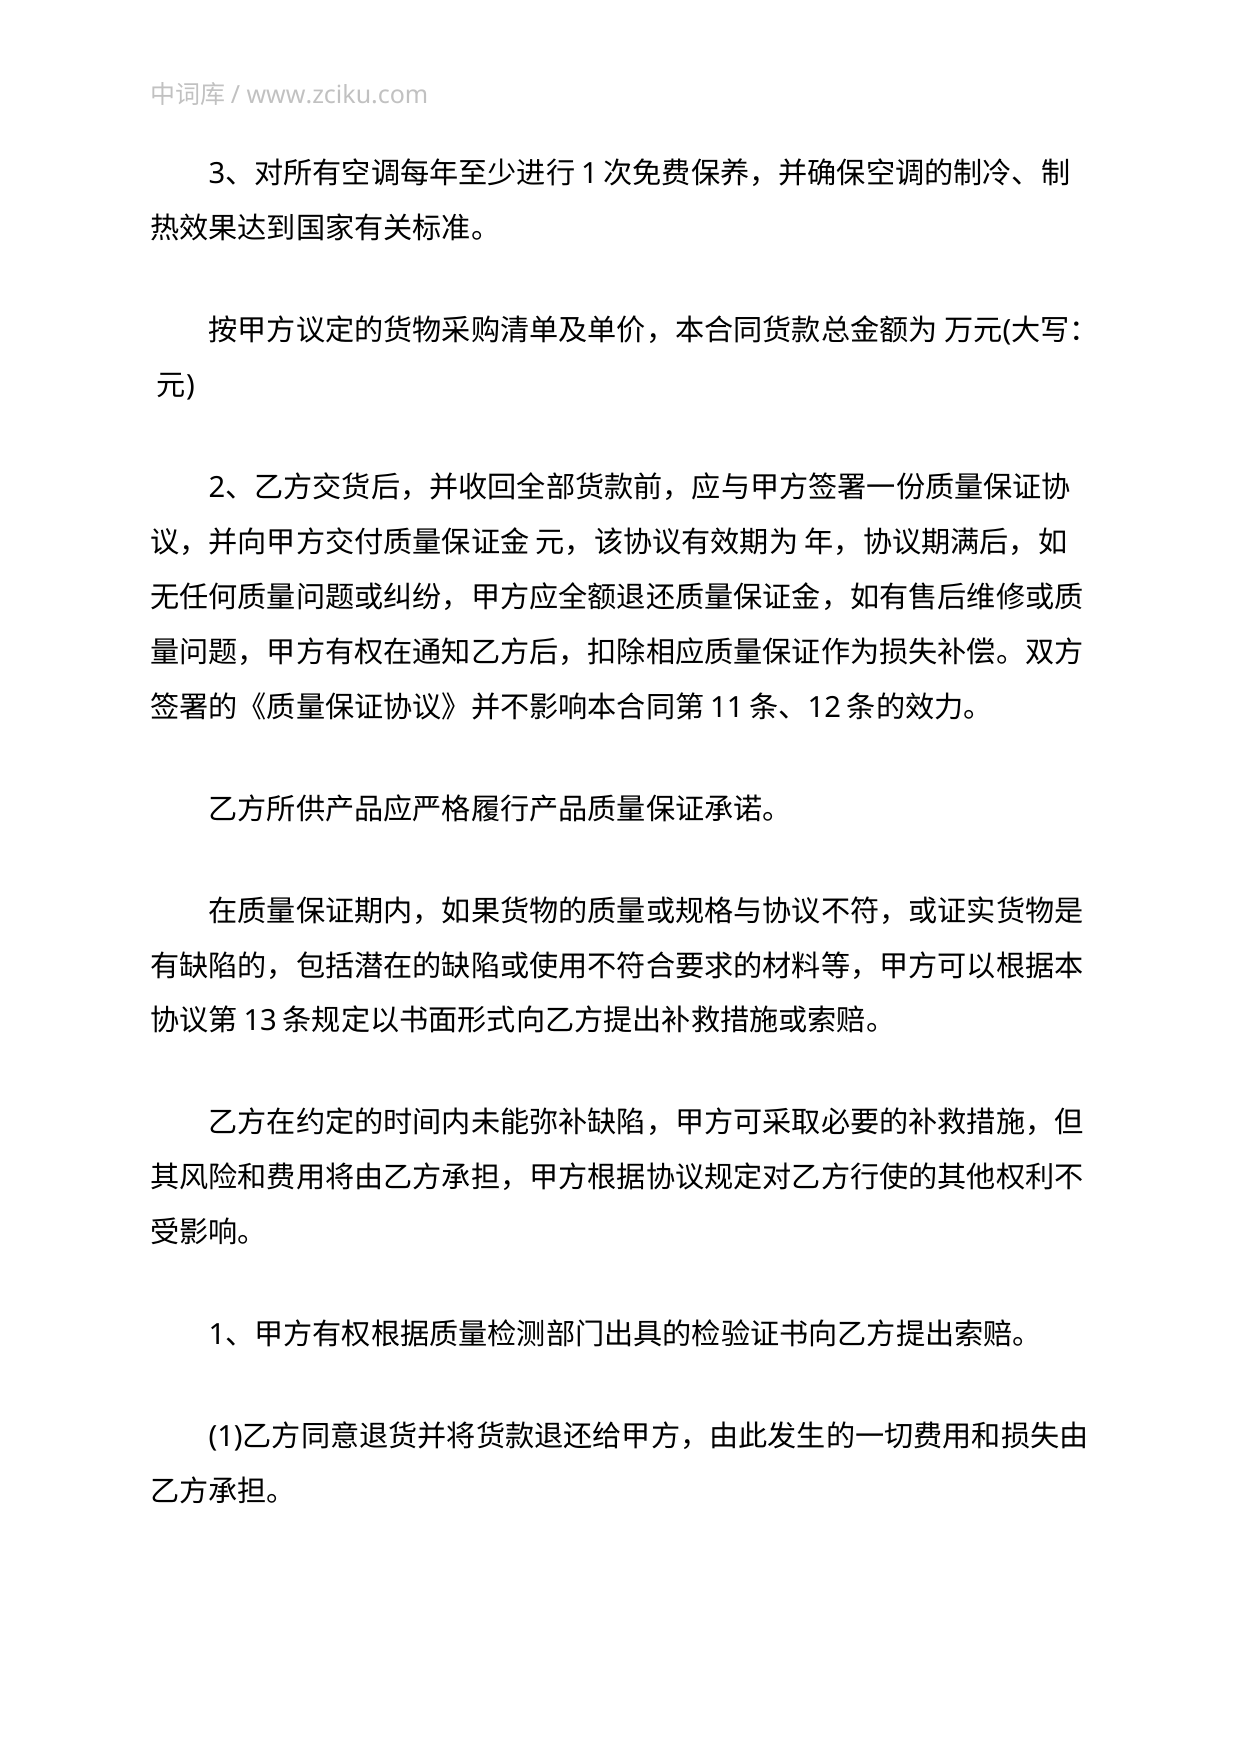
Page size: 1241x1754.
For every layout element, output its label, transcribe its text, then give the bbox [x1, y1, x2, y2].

text 2、乙方交货后，并收回全部货款前，应与甲方签署一份质量保证协议，并向甲方交付质量保证金 元，该协议有效期为 年，协议期满后，如无任何质量问题或纠纷，甲方应全额退还质量保证金，如有售后维修或质量问题，甲方有权在通知乙方后，扣除相应质量保证作为损失补偿。双方签署的《质量保证协议》并不影响本合同第11条、12条的效力。 [150, 464, 1090, 726]
text 乙方所供产品应严格履行产品质量保证承诺。 [150, 785, 1090, 828]
text 按甲方议定的货物采购清单及单价，本合同货款总金额为 万元(大写： 元) [150, 307, 1090, 404]
text 3、对所有空调每年至少进行1次免费保养，并确保空调的制冷、制热效果达到国家有关标准。 [150, 150, 1090, 247]
text 1、甲方有权根据质量检测部门出具的检验证书向乙方提出索赔。 [150, 1311, 1090, 1353]
text 乙方在约定的时间内未能弥补缺陷，甲方可采取必要的补救措施，但其风险和费用将由乙方承担，甲方根据协议规定对乙方行使的其他权利不受影响。 [150, 1099, 1090, 1251]
text 在质量保证期内，如果货物的质量或规格与协议不符，或证实货物是有缺陷的，包括潜在的缺陷或使用不符合要求的材料等，甲方可以根据本协议第13条规定以书面形式向乙方提出补救措施或索赔。 [150, 887, 1090, 1039]
text (1)乙方同意退货并将货款退还给甲方，由此发生的一切费用和损失由乙方承担。 [150, 1412, 1090, 1510]
